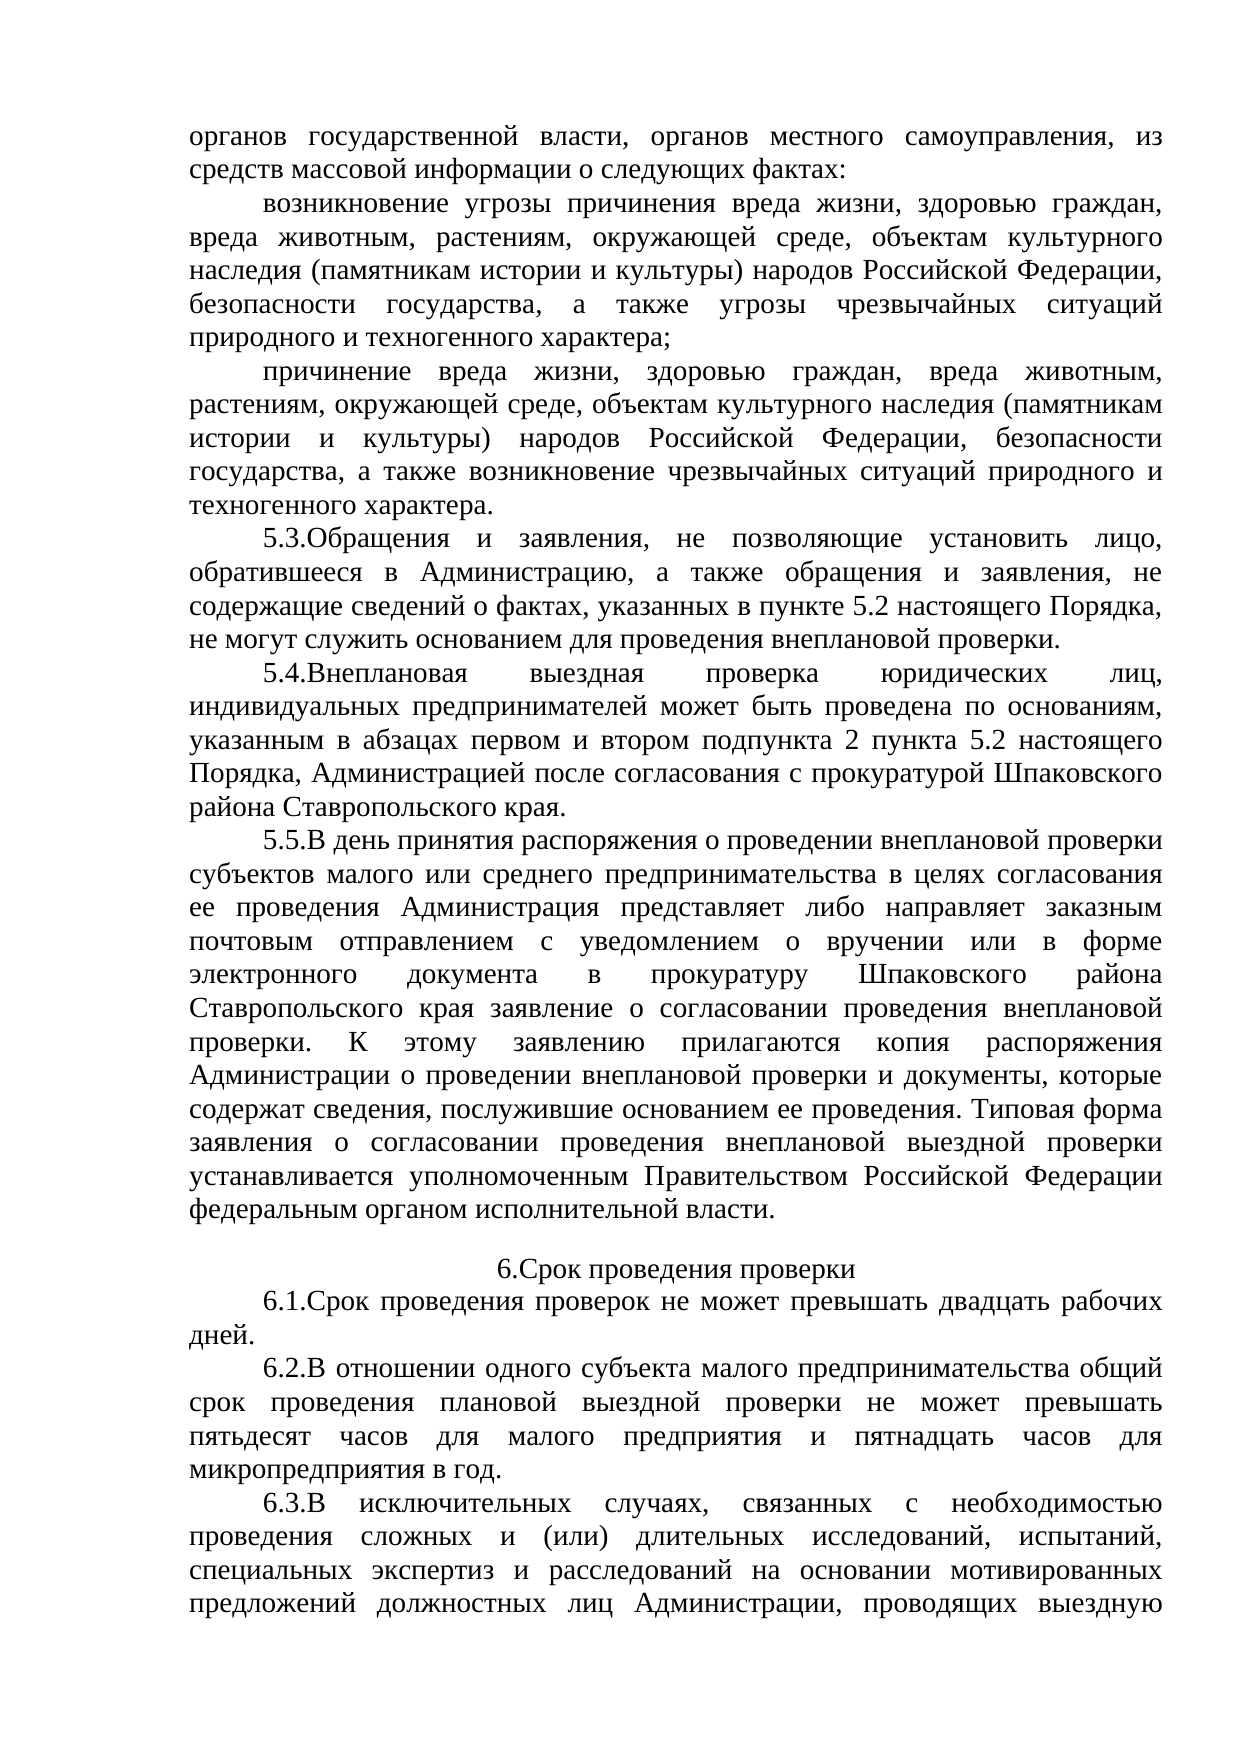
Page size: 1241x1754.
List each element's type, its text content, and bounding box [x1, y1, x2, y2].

text 6.Срок проведения проверки [189, 1258, 1163, 1283]
text 5.3.Обращения и заявления, не позволяющие установить лицо, обратившееся в Администрацию, а также обращения и заявления, не содержащие сведений о фактах, указанных в пункте 5.2 настоящего Порядка, не могут служить основанием для проведения внеплановой проверки. [189, 521, 1163, 655]
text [189, 1485, 1163, 1619]
text 6.1.Срок проведения проверок не может превышать двадцать рабочих дней. [189, 1283, 1163, 1351]
text 5.5.В день принятия распоряжения о проведении внеплановой проверки субъектов малого или среднего предпринимательства в целях согласования ее проведения Администрация представляет либо направляет заказным почтовым отправлением с уведомлением о вручении или в форме электронного документа в прокуратуру Шпаковского района Ставропольского края заявление о согласовании проведения внеплановой проверки. К этому заявлению прилагаются копия распоряжения Администрации о проведении внеплановой проверки и документы, которые содержат сведения, послужившие основанием ее проведения. Типовая форма заявления о согласовании проведения внеплановой выездной проверки устанавливается уполномоченным Правительством Российской Федерации федеральным органом исполнительной власти. [189, 822, 1163, 1225]
text 5.4.Внеплановая выездная проверка юридических лиц, индивидуальных предпринимателей может быть проведена по основаниям, указанным в абзацах первом и втором подпункта 2 пункта 5.2 настоящего Порядка, Администрацией после согласования с прокуратурой Шпаковского района Ставропольского края. [189, 655, 1163, 822]
text возникновение угрозы причинения вреда жизни, здоровью граждан, вреда животным, растениям, окружающей среде, объектам культурного наследия (памятникам истории и культуры) народов Российской Федерации, безопасности государства, а также угрозы чрезвычайных ситуаций природного и техногенного характера; [189, 185, 1163, 353]
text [189, 118, 1163, 185]
text 6.2.В отношении одного субъекта малого предпринимательства общий срок проведения плановой выездной проверки не может превышать пятьдесят часов для малого предприятия и пятнадцать часов для микропредприятия в год. [189, 1351, 1163, 1485]
text причинение вреда жизни, здоровью граждан, вреда животным, растениям, окружающей среде, объектам культурного наследия (памятникам истории и культуры) народов Российской Федерации, безопасности государства, а также возникновение чрезвычайных ситуаций природного и техногенного характера. [189, 353, 1163, 521]
